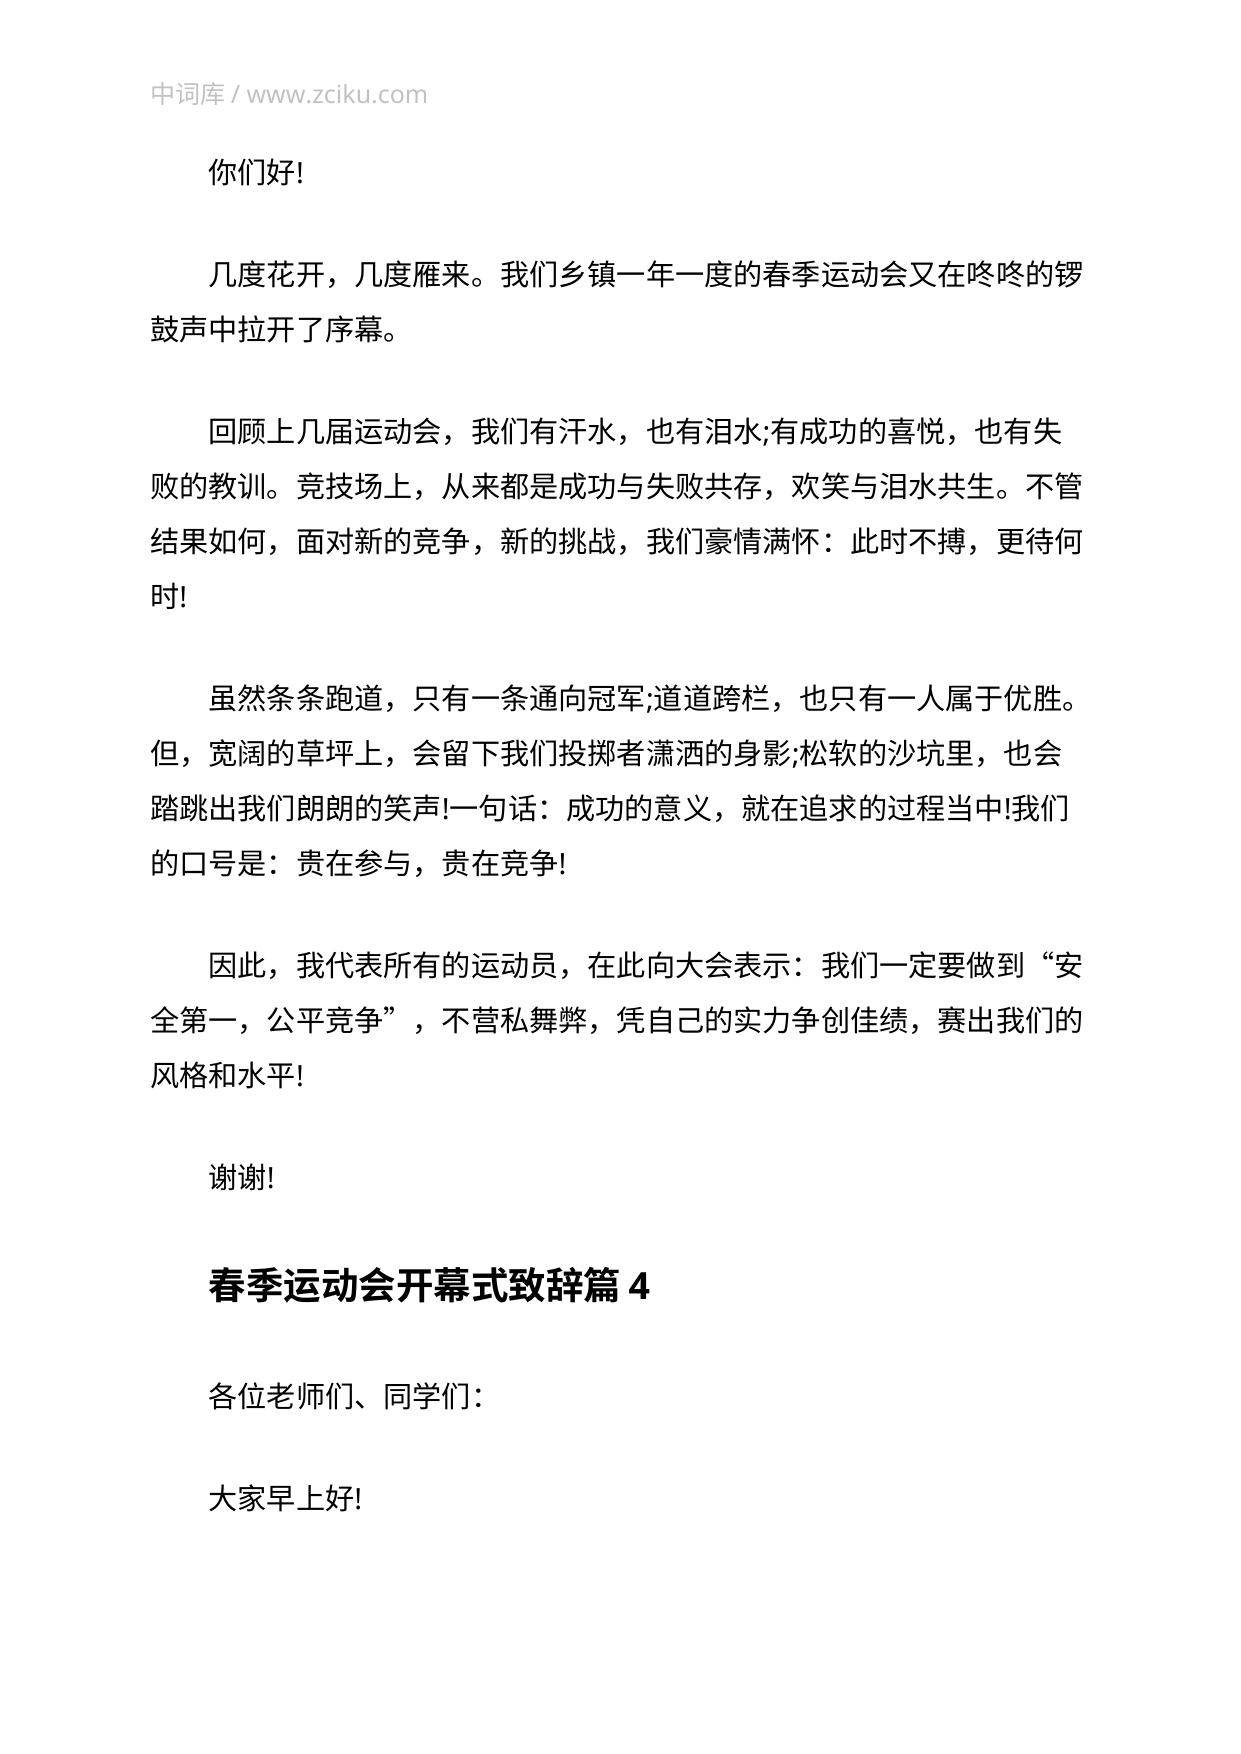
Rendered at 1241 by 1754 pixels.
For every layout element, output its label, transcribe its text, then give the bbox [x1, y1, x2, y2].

text 虽然条条跑道，只有一条通向冠军;道道跨栏，也只有一人属于优胜。但，宽阔的草坪上，会留下我们投掷者潇洒的身影;松软的沙坑里，也会踏跳出我们朗朗的笑声!一句话：成功的意义，就在追求的过程当中!我们的口号是：贵在参与，贵在竞争! [150, 675, 1090, 883]
text 你们好! [150, 150, 1090, 192]
text 几度花开，几度雁来。我们乡镇一年一度的春季运动会又在咚咚的锣鼓声中拉开了序幕。 [150, 252, 1090, 349]
text 大家早上好! [150, 1476, 1090, 1518]
text 回顾上几届运动会，我们有汗水，也有泪水;有成功的喜悦，也有失败的教训。竞技场上，从来都是成功与失败共存，欢笑与泪水共生。不管结果如何，面对新的竞争，新的挑战，我们豪情满怀：此时不搏，更待何时! [150, 409, 1090, 616]
text 因此，我代表所有的运动员，在此向大会表示：我们一定要做到“安全第一，公平竞争”，不营私舞弊，凭自己的实力争创佳绩，赛出我们的风格和水平! [150, 942, 1090, 1094]
text 春季运动会开幕式致辞篇4 [150, 1256, 1090, 1311]
text 各位老师们、同学们： [150, 1374, 1090, 1416]
text 谢谢! [150, 1154, 1090, 1197]
